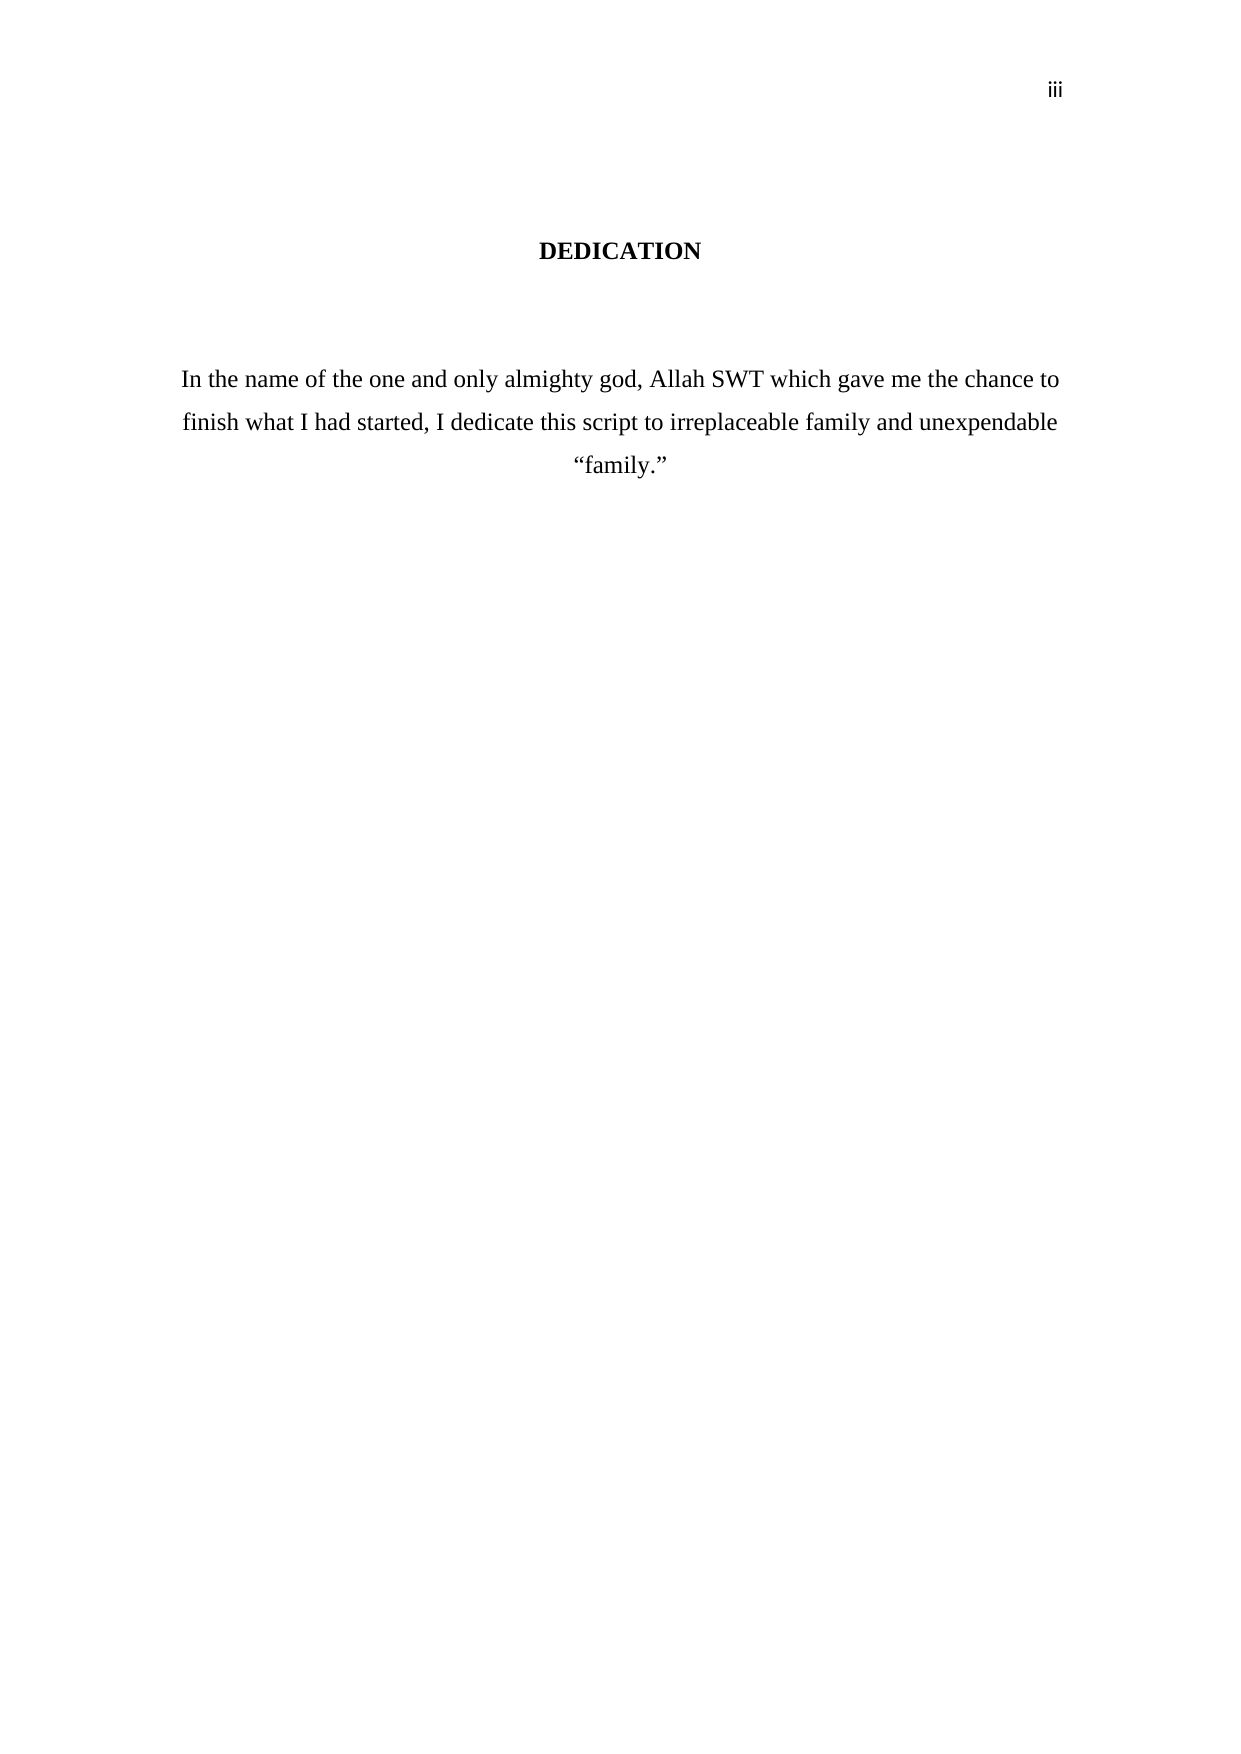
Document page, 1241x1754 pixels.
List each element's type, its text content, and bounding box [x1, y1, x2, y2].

text In the name of the one and only almighty god, Allah SWT which gave me the chance to finish what I had started, I dedicate this script to irreplaceable family and unexpendable “family.” [177, 364, 1063, 479]
text DEDICATION [177, 236, 1063, 265]
